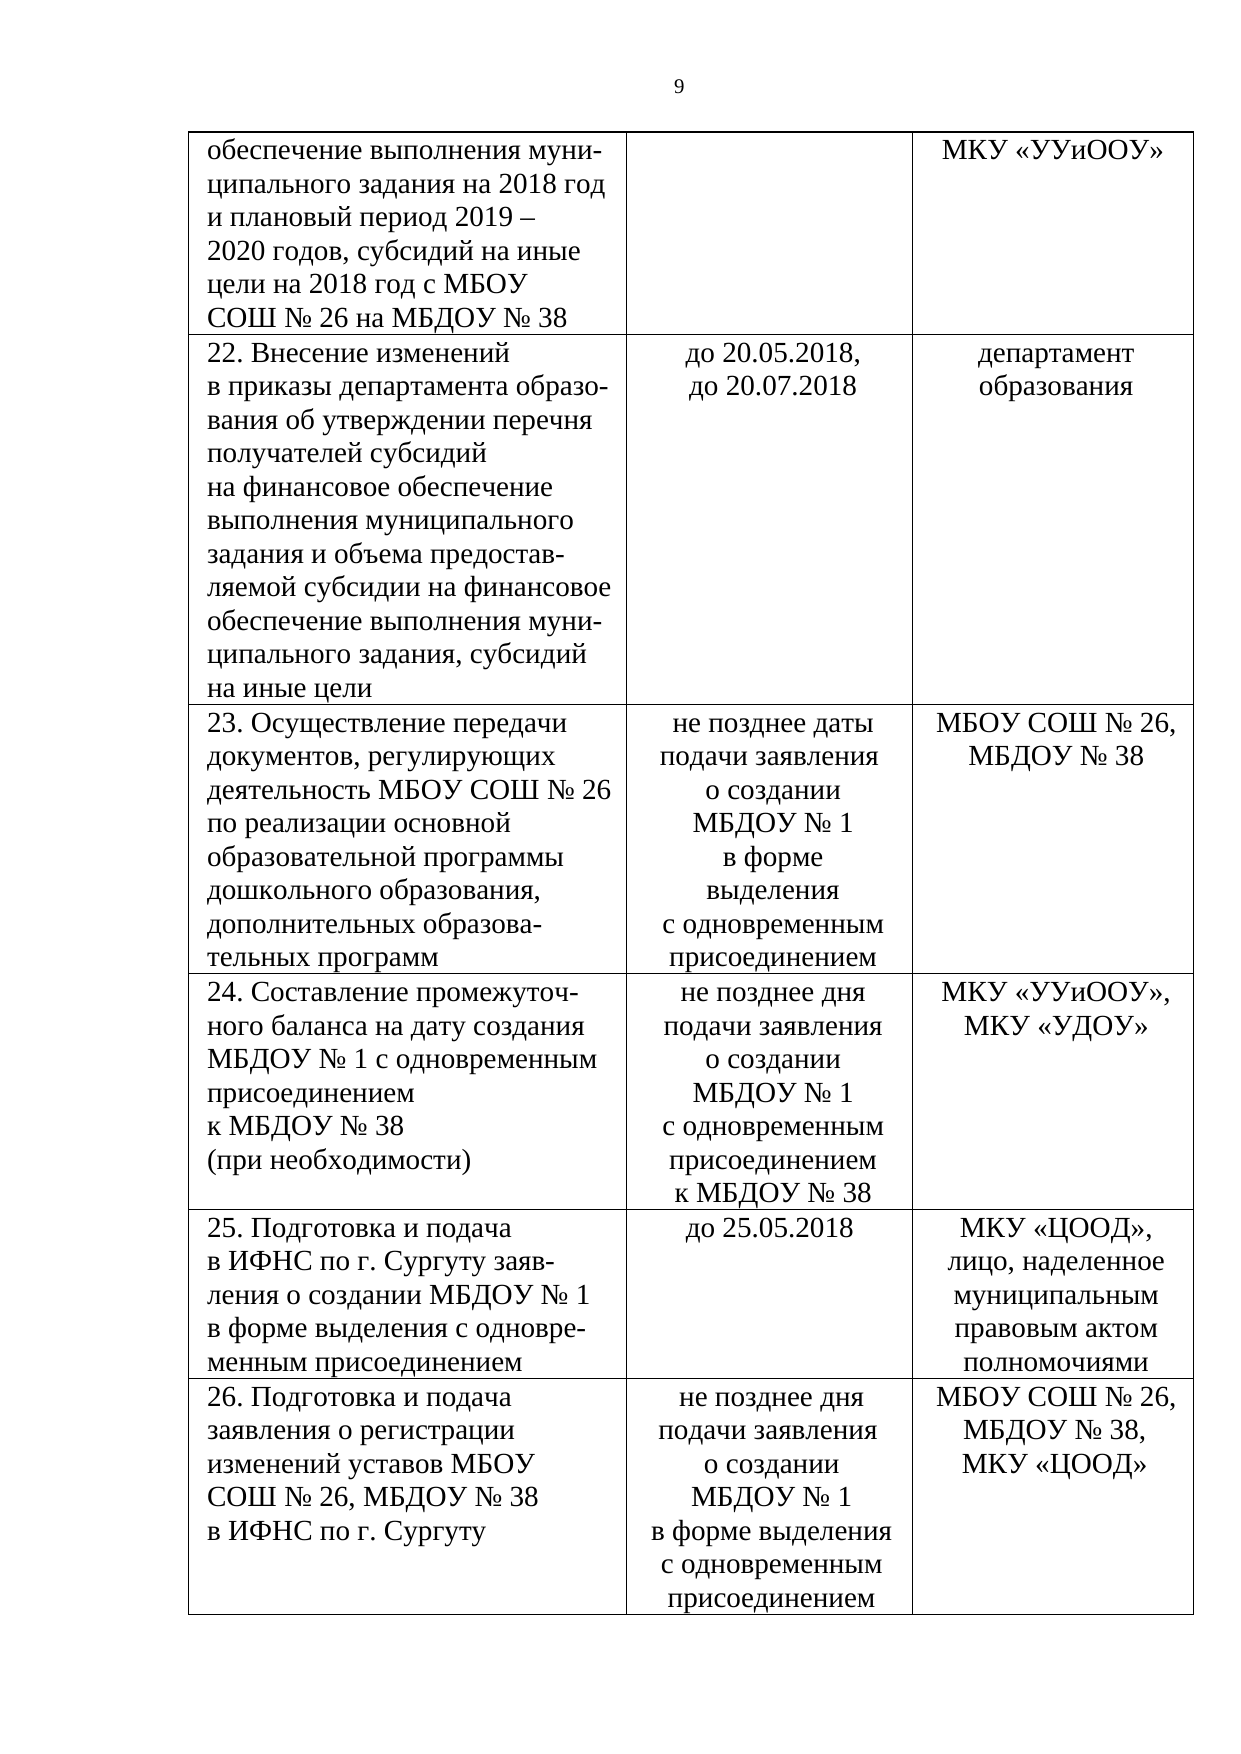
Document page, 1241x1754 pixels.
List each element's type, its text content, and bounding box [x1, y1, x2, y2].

table_cell не позднее дня подачи заявления о создании МБДОУ № 1 с одновременным присоединением к МБДОУ № 38 [627, 974, 912, 1209]
table_cell МКУ «УУиООУ», МКУ «УДОУ» [913, 974, 1193, 1209]
table_cell до 20.05.2018, до 20.07.2018 [627, 335, 912, 704]
table_cell не позднее даты подачи заявления о создании МБДОУ № 1 в форме выделения с одновременным присоединением [627, 705, 912, 973]
table_cell 25. Подготовка и подача в ИФНС по г. Сургуту заяв- ления о создании МБДОУ № 1 в форме выделения с одновре-менным присоединением [189, 1210, 626, 1378]
table_cell не позднее дня подачи заявления о создании МБДОУ № 1 в форме выделения с одновременным присоединением [627, 1379, 912, 1613]
table_cell департамент образования [913, 335, 1193, 704]
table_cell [189, 133, 626, 334]
table_cell 26. Подготовка и подача заявления о регистрации изменений уставов МБОУ СОШ № 26, МБДОУ № 38 в ИФНС по г. Сургуту [189, 1379, 626, 1613]
table_cell МБОУ СОШ № 26, МБДОУ № 38, МКУ «ЦООД» [913, 1379, 1193, 1613]
table_cell 24. Составление промежуточ-ного баланса на дату создания МБДОУ № 1 с одновременным присоединением к МБДОУ № 38 (при необходимости) [189, 974, 626, 1209]
table_cell 22. Внесение изменений в приказы департамента образо-вания об утверждении перечня получателей субсидий на финансовое обеспечение выполнения муниципального задания и объема предостав- ляемой субсидии на финансовое обеспечение выполнения муни-ципального задания, субсидий на иные цели [189, 335, 626, 704]
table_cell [913, 133, 1193, 334]
table_cell МКУ «ЦООД», лицо, наделенное муниципальным правовым актом полномочиями [913, 1210, 1193, 1378]
table_cell 23. Осуществление передачи документов, регулирующих деятельность МБОУ СОШ № 26 по реализации основной образовательной программы дошкольного образования, дополнительных образова- тельных программ [189, 705, 626, 973]
table_cell до 25.05.2018 [627, 1210, 912, 1378]
table_cell МБОУ СОШ № 26, МБДОУ № 38 [913, 705, 1193, 973]
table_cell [627, 133, 912, 334]
